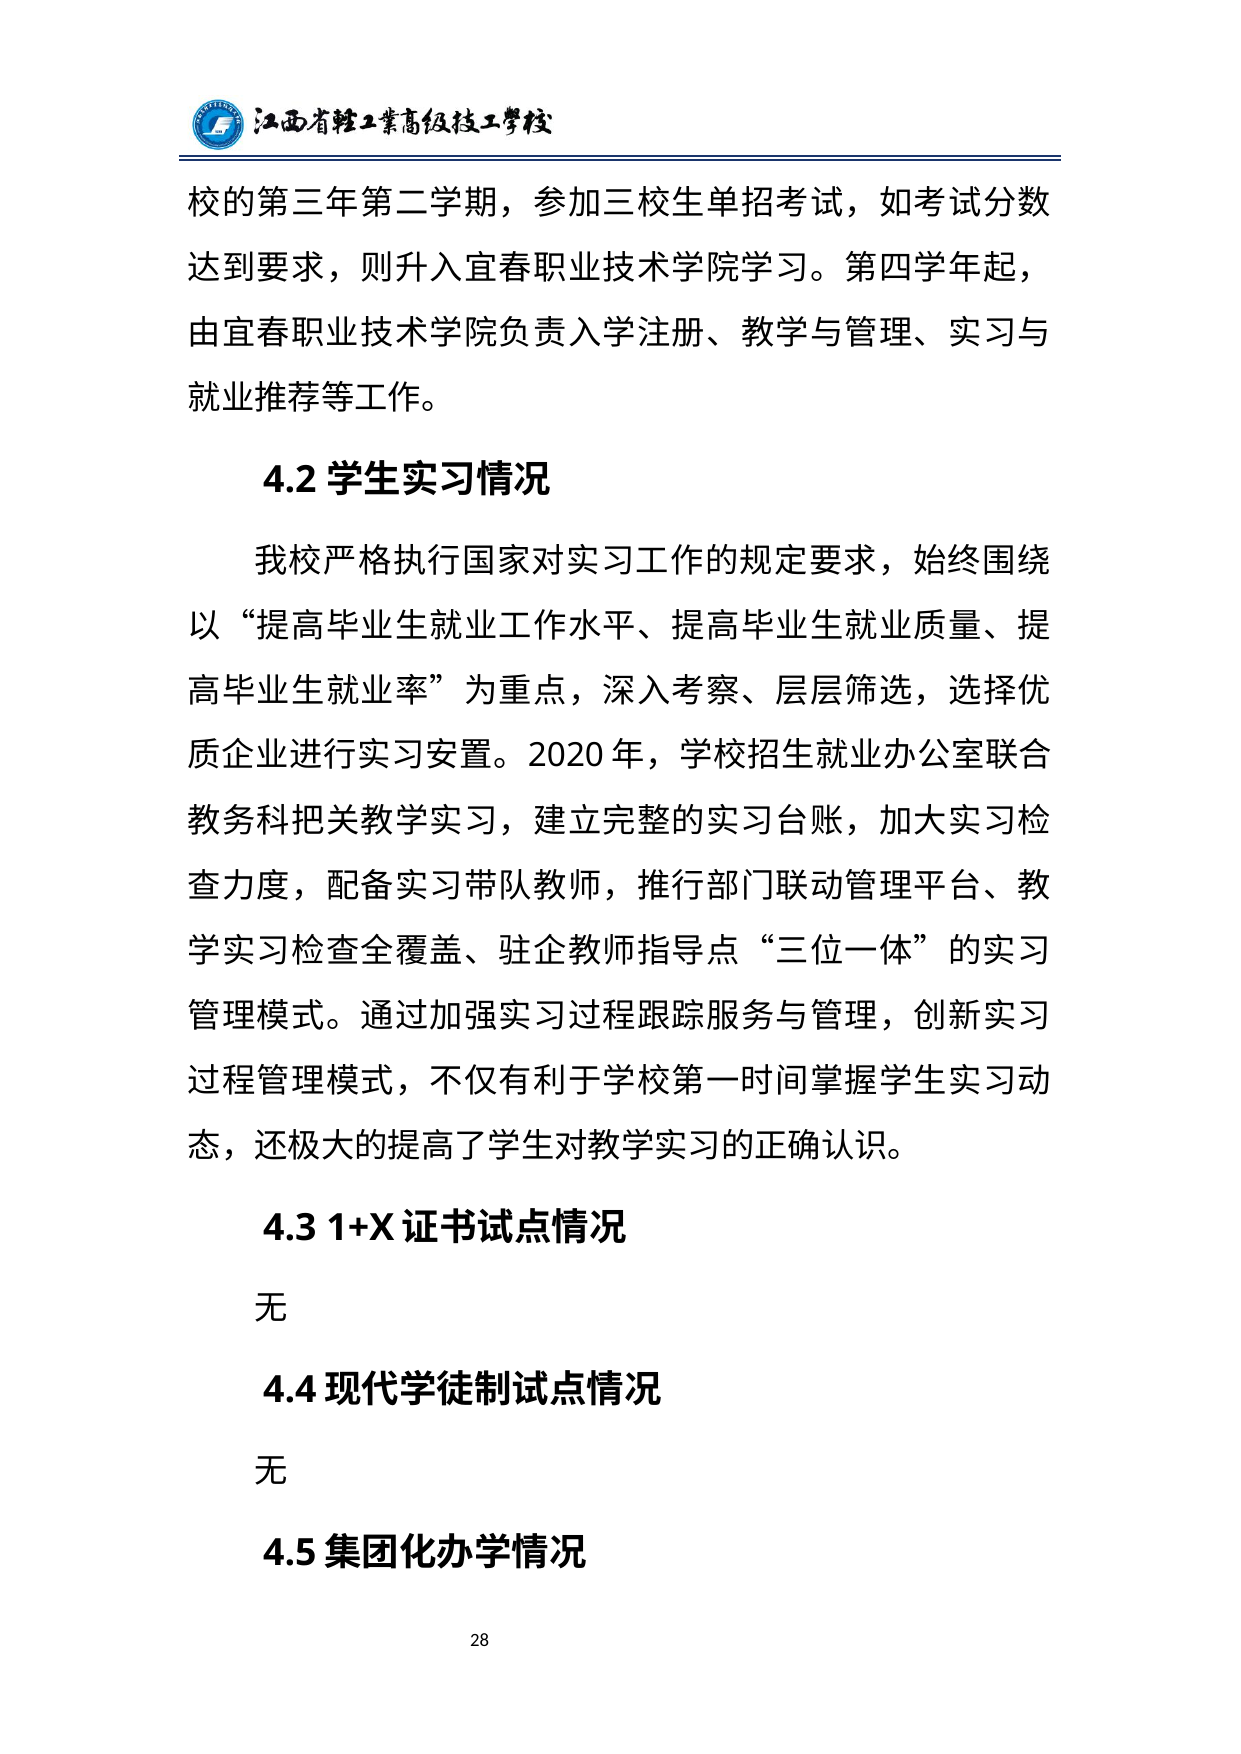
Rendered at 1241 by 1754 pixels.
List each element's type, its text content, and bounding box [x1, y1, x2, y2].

subtitle 4.4现代学徒制试点情况 [187, 1354, 1053, 1419]
picture [187, 90, 558, 153]
text 无 [187, 1272, 1053, 1337]
subtitle 4.3 1+X证书试点情况 [187, 1191, 1053, 1256]
text 我校严格执行国家对实习工作的规定要求，始终围绕以“提高毕业生就业工作水平、提高毕业生就业质量、提高毕业生就业率”为重点，深入考察、层层筛选，选择优质企业进行实习安置。2020年，学校招生就业办公室联合教务科把关教学实习，建立完整的实习台账，加大实习检查力度，配备实习带队教师，推行部门联动管理平台、教学实习检查全覆盖、驻企教师指导点“三位一体”的实习管理模式。通过加强实习过程跟踪服务与管理，创新实习过程管理模式，不仅有利于学校第一时间掌握学生实习动态，还极大的提高了学生对教学实习的正确认识。 [187, 525, 1053, 1175]
text 无 [187, 1435, 1053, 1500]
subtitle 4.2 学生实习情况 [187, 444, 1053, 509]
subtitle 4.5集团化办学情况 [187, 1516, 1053, 1581]
